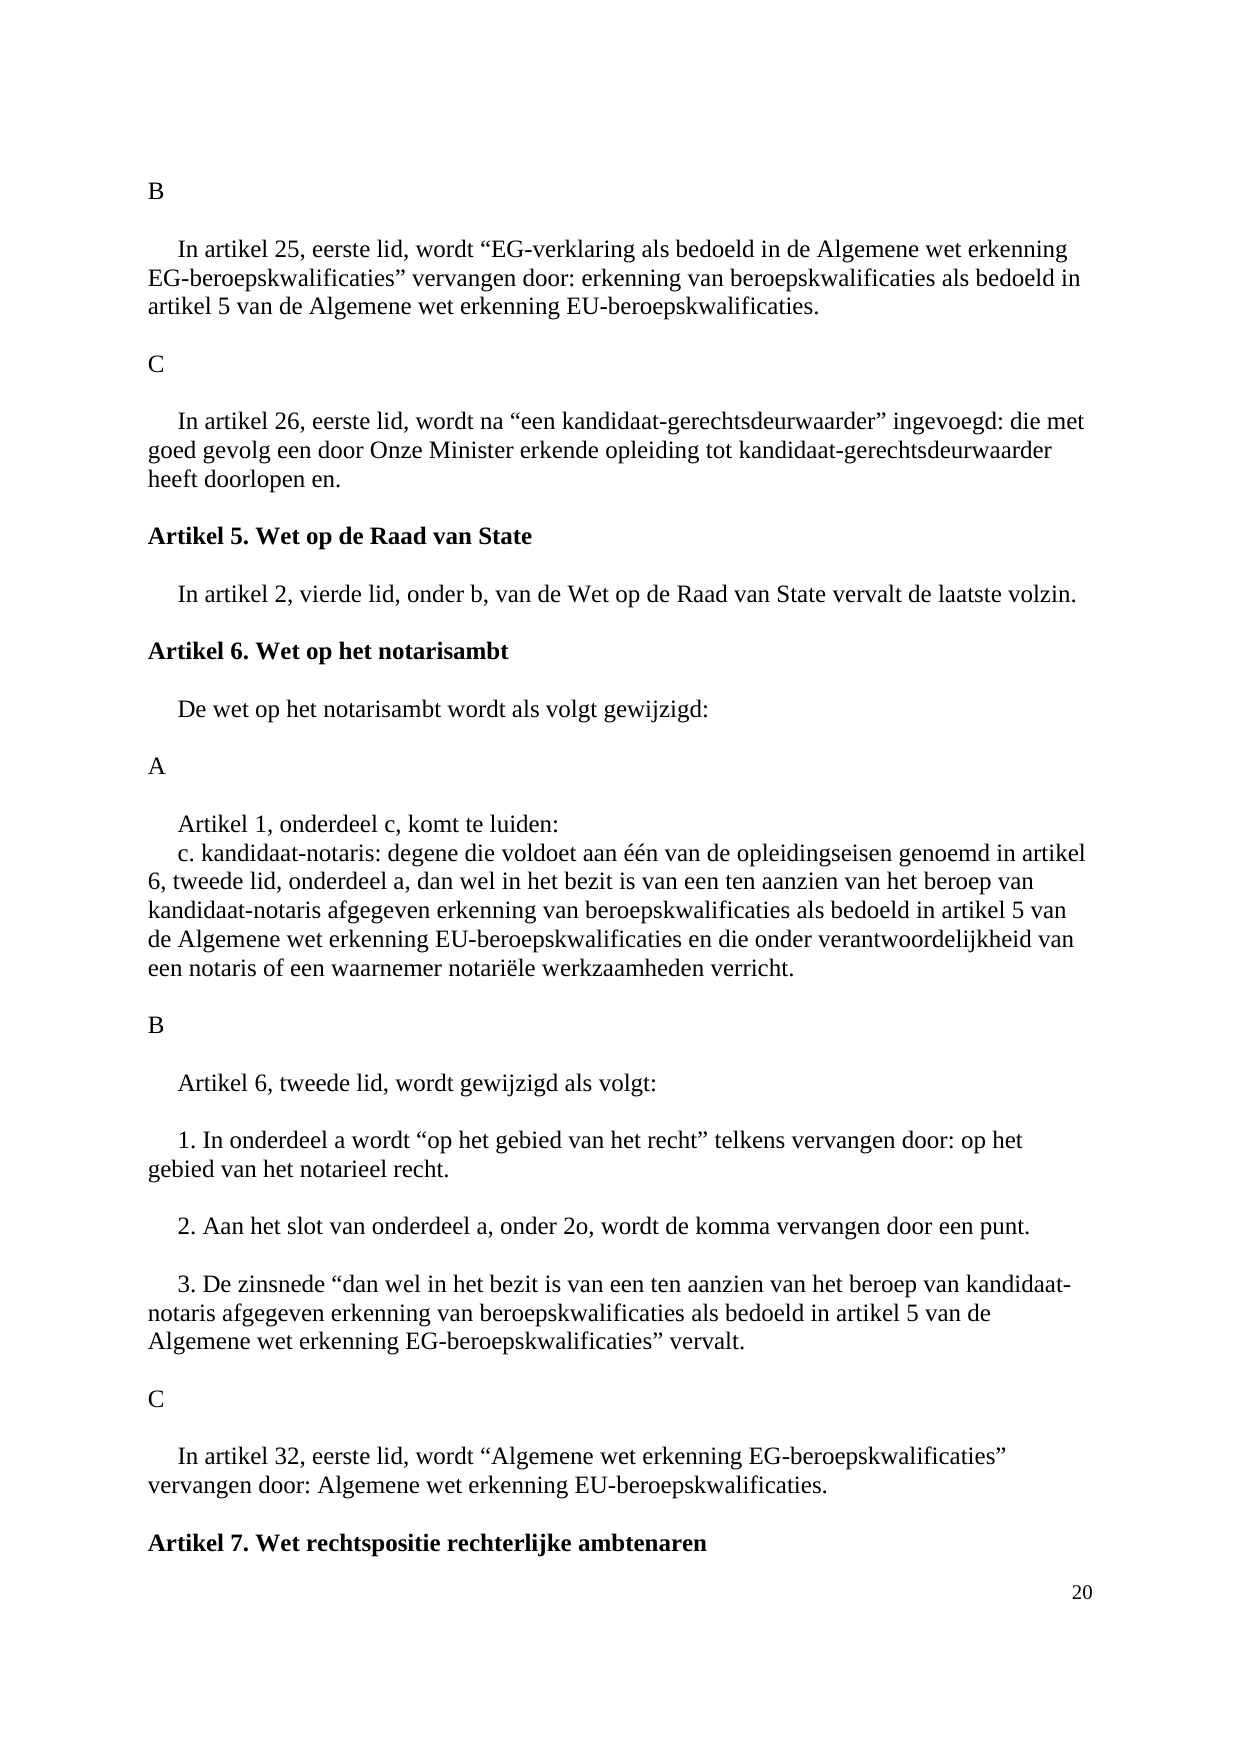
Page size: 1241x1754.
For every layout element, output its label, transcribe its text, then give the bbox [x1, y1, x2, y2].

text 3. De zinsnede “dan wel in het bezit is van een ten aanzien van het beroep van kandidaat-notaris afgegeven erkenning van beroepskwalificaties als bedoeld in artikel 5 van de Algemene wet erkenning EG-beroepskwalificaties” vervalt. [148, 1269, 1092, 1355]
text In artikel 26, eerste lid, wordt na “een kandidaat-gerechtsdeurwaarder” ingevoegd: die met goed gevolg een door Onze Minister erkende opleiding tot kandidaat-gerechtsdeurwaarder heeft doorlopen en. [148, 406, 1092, 493]
text Artikel 7. Wet rechtspositie rechterlijke ambtenaren [148, 1528, 1092, 1556]
text A [148, 751, 1092, 780]
text Artikel 1, onderdeel c, komt te luiden: [148, 809, 1092, 838]
text 2. Aan het slot van onderdeel a, onder 2o, wordt de komma vervangen door een punt. [148, 1211, 1092, 1240]
text Artikel 6, tweede lid, wordt gewijzigd als volgt: [148, 1068, 1092, 1096]
text In artikel 32, eerste lid, wordt “Algemene wet erkenning EG-beroepskwalificaties” vervangen door: Algemene wet erkenning EU-beroepskwalificaties. [148, 1441, 1092, 1499]
text 1. In onderdeel a wordt “op het gebied van het recht” telkens vervangen door: op het gebied van het notarieel recht. [148, 1125, 1092, 1183]
text C [148, 349, 1092, 378]
text B [148, 176, 1092, 205]
text Artikel 6. Wet op het notarisambt [148, 636, 1092, 665]
text De wet op het notarisambt wordt als volgt gewijzigd: [148, 694, 1092, 723]
text c. kandidaat-notaris: degene die voldoet aan één van de opleidingseisen genoemd in artikel 6, tweede lid, onderdeel a, dan wel in het bezit is van een ten aanzien van het beroep van kandidaat-notaris afgegeven erkenning van beroepskwalificaties als bedoeld in artikel 5 van de Algemene wet erkenning EU-beroepskwalificaties en die onder verantwoordelijkheid van een notaris of een waarnemer notariële werkzaamheden verricht. [148, 838, 1092, 981]
text In artikel 25, eerste lid, wordt “EG-verklaring als bedoeld in de Algemene wet erkenning EG-beroepskwalificaties” vervangen door: erkenning van beroepskwalificaties als bedoeld in artikel 5 van de Algemene wet erkenning EU-beroepskwalificaties. [148, 234, 1092, 320]
text In artikel 2, vierde lid, onder b, van de Wet op de Raad van State vervalt de laatste volzin. [148, 579, 1092, 608]
text B [148, 1010, 1092, 1039]
text C [148, 1384, 1092, 1413]
text Artikel 5. Wet op de Raad van State [148, 521, 1092, 550]
